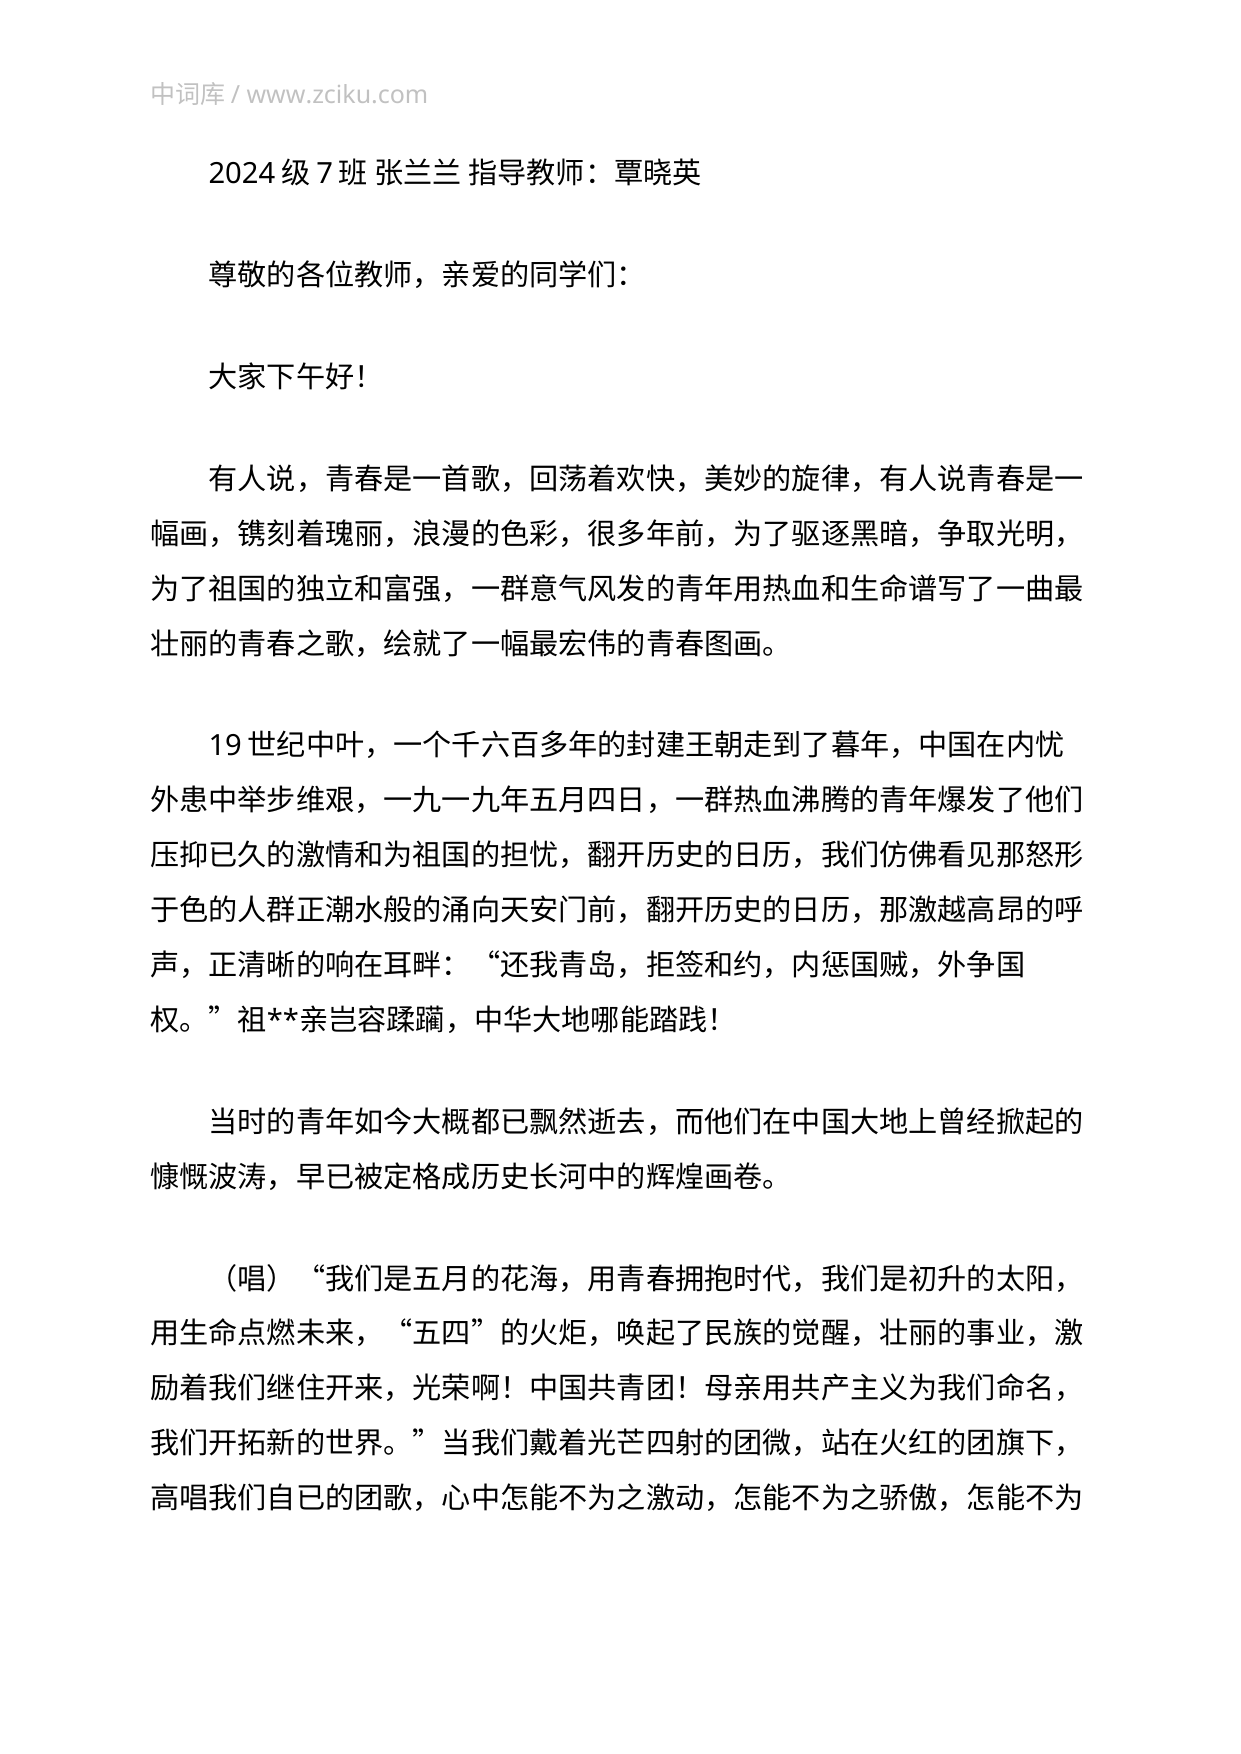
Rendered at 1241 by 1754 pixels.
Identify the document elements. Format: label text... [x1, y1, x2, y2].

text 尊敬的各位教师，亲爱的同学们： [150, 252, 1090, 294]
text 19世纪中叶，一个千六百多年的封建王朝走到了暮年，中国在内忧外患中举步维艰，一九一九年五月四日，一群热血沸腾的青年爆发了他们压抑已久的激情和为祖国的担忧，翻开历史的日历，我们仿佛看见那怒形于色的人群正潮水般的涌向天安门前，翻开历史的日历，那激越高昂的呼声，正清晰的响在耳畔：“还我青岛，拒签和约，内惩国贼，外争国权。”祖**亲岂容蹂躏，中华大地哪能踏践！ [150, 722, 1090, 1039]
text 大家下午好！ [150, 354, 1090, 396]
text 当时的青年如今大概都已飘然逝去，而他们在中国大地上曾经掀起的慷慨波涛，早已被定格成历史长河中的辉煌画卷。 [150, 1098, 1090, 1196]
text 2024级7班 张兰兰 指导教师：覃晓英 [150, 150, 1090, 192]
text （唱）“我们是五月的花海，用青春拥抱时代，我们是初升的太阳，用生命点燃未来，“五四”的火炬，唤起了民族的觉醒，壮丽的事业，激励着我们继住开来，光荣啊！中国共青团！母亲用共产主义为我们命名，我们开拓新的世界。”当我们戴着光芒四射的团微，站在火红的团旗下，高唱我们自已的团歌，心中怎能不为之激动，怎能不为之骄傲，怎能不为 [150, 1255, 1090, 1517]
text 有人说，青春是一首歌，回荡着欢快，美妙的旋律，有人说青春是一幅画，镌刻着瑰丽，浪漫的色彩，很多年前，为了驱逐黑暗，争取光明，为了祖国的独立和富强，一群意气风发的青年用热血和生命谱写了一曲最壮丽的青春之歌，绘就了一幅最宏伟的青春图画。 [150, 456, 1090, 662]
